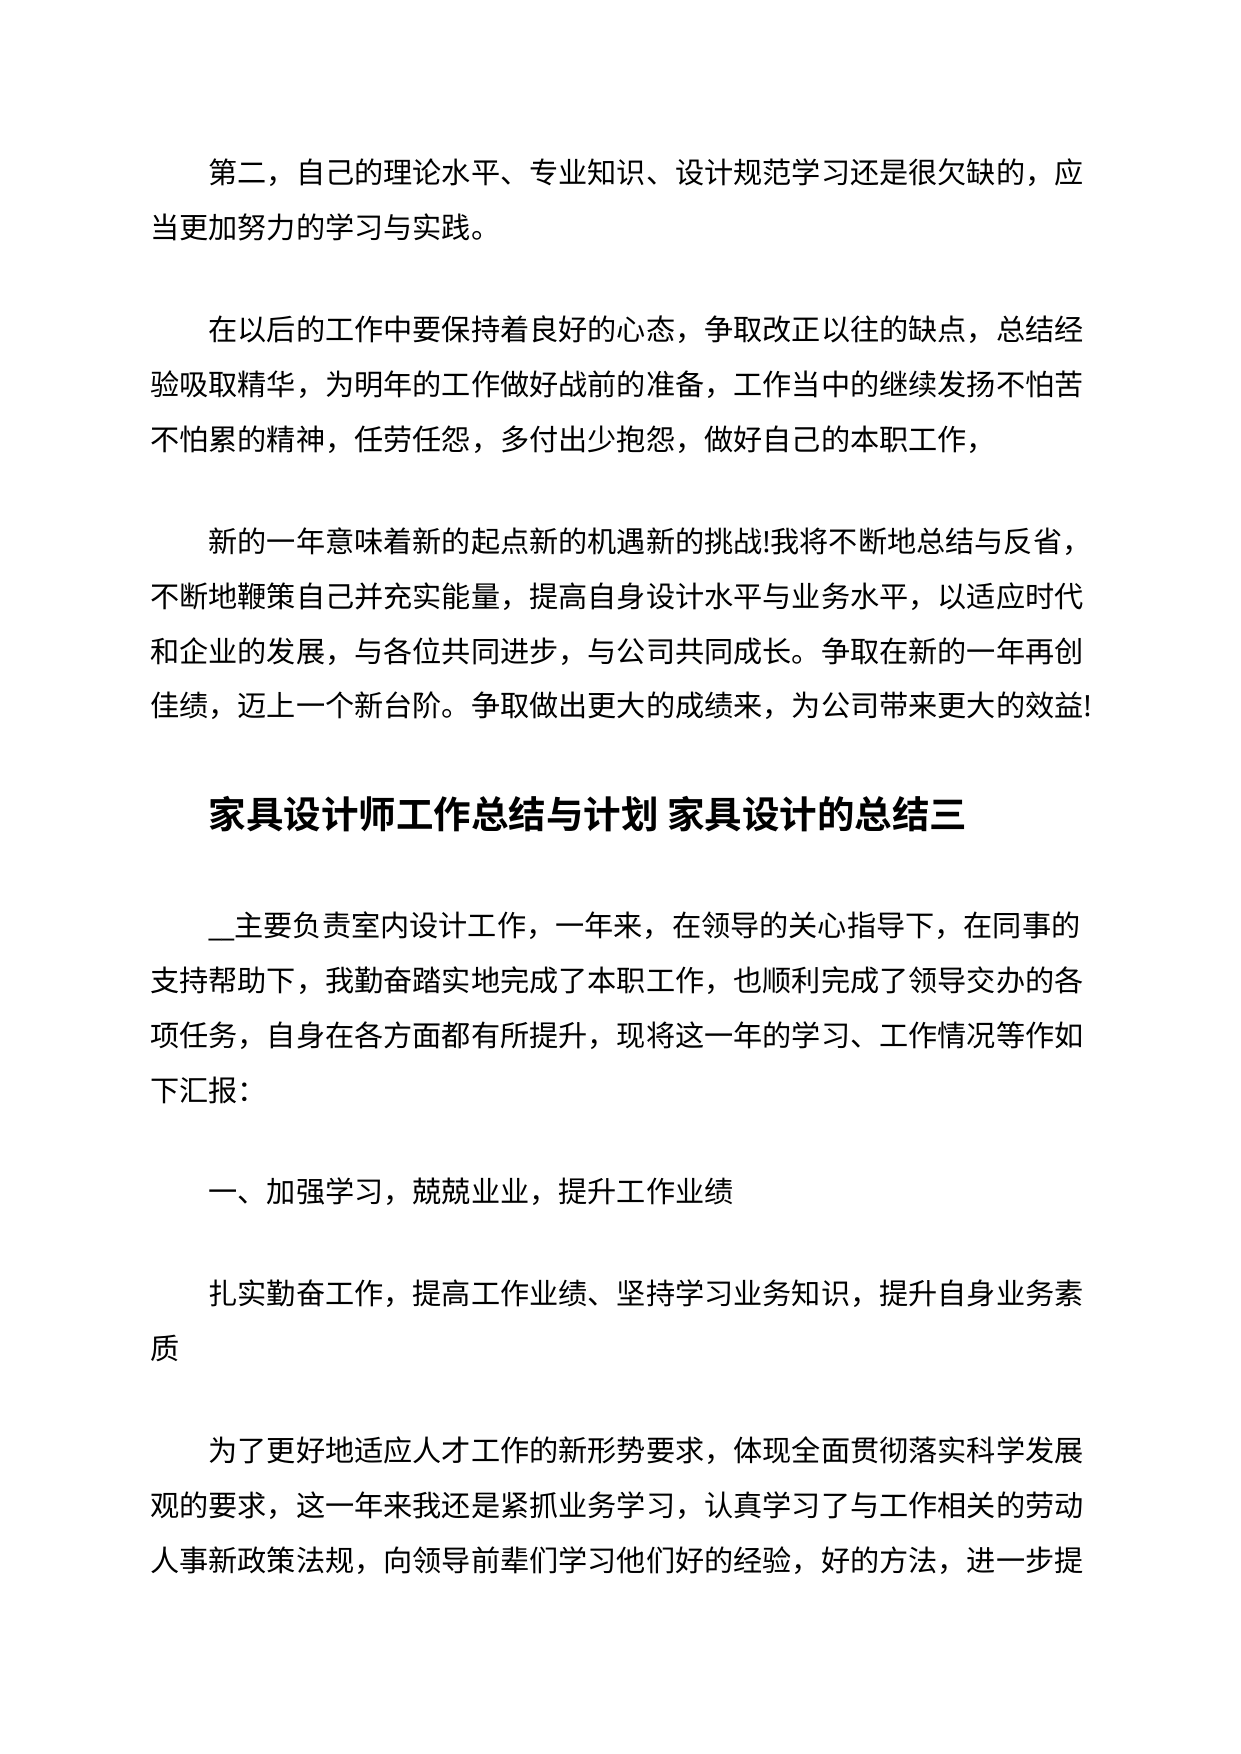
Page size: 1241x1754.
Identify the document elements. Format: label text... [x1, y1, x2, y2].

text 家具设计师工作总结与计划 家具设计的总结三 [150, 785, 1090, 839]
text 在以后的工作中要保持着良好的心态，争取改正以往的缺点，总结经验吸取精华，为明年的工作做好战前的准备，工作当中的继续发扬不怕苦不怕累的精神，任劳任怨，多付出少抱怨，做好自己的本职工作， [150, 307, 1090, 459]
text 新的一年意味着新的起点新的机遇新的挑战!我将不断地总结与反省，不断地鞭策自己并充实能量，提高自身设计水平与业务水平，以适应时代和企业的发展，与各位共同进步，与公司共同成长。争取在新的一年再创佳绩，迈上一个新台阶。争取做出更大的成绩来，为公司带来更大的效益! [150, 518, 1090, 725]
text __主要负责室内设计工作，一年来，在领导的关心指导下，在同事的支持帮助下，我勤奋踏实地完成了本职工作，也顺利完成了领导交办的各项任务，自身在各方面都有所提升，现将这一年的学习、工作情况等作如下汇报： [150, 902, 1090, 1109]
text 扎实勤奋工作，提高工作业绩、坚持学习业务知识，提升自身业务素质 [150, 1271, 1090, 1368]
text 第二，自己的理论水平、专业知识、设计规范学习还是很欠缺的，应当更加努力的学习与实践。 [150, 150, 1090, 247]
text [150, 1427, 1090, 1579]
text 一、加强学习，兢兢业业，提升工作业绩 [150, 1169, 1090, 1211]
